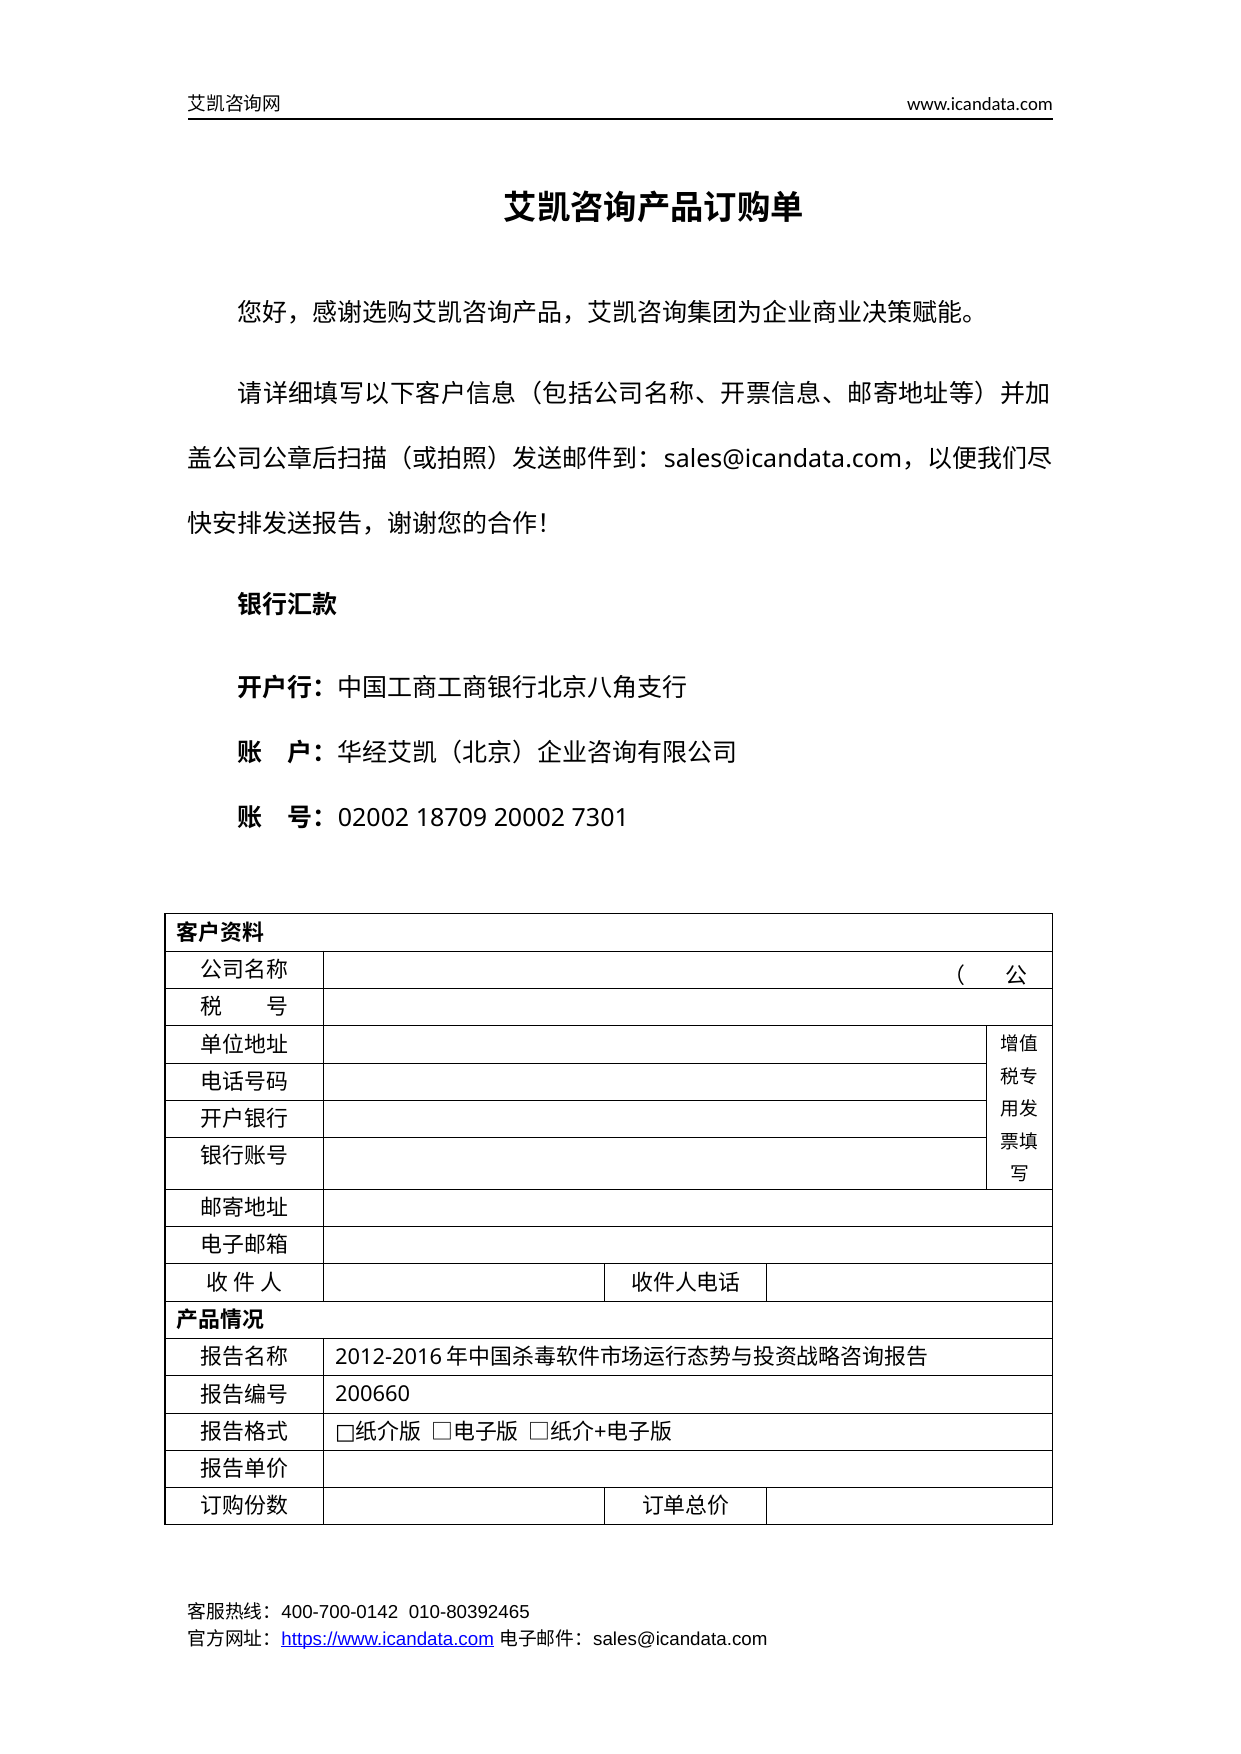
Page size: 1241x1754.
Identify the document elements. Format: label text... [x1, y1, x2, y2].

table_cell 单位地址 [166, 1026, 323, 1062]
table_cell 订购份数 [166, 1488, 323, 1524]
table_cell [324, 952, 1052, 988]
table_cell 公司名称 [166, 952, 323, 988]
text 您好，感谢选购艾凯咨询产品，艾凯咨询集团为企业商业决策赋能。 [187, 278, 1053, 343]
table_cell [324, 1451, 1052, 1487]
table_header 客户资料 [166, 914, 1052, 951]
table_cell 税 号 [166, 989, 323, 1025]
table_cell [324, 1488, 604, 1524]
table_cell 开户银行 [166, 1101, 323, 1137]
table_cell [767, 1264, 1052, 1301]
table_cell 产品情况 [166, 1302, 1052, 1338]
table_cell [324, 1101, 986, 1137]
text 账 户：华经艾凯（北京）企业咨询有限公司 [187, 718, 1053, 783]
table_cell □纸介版 □电子版 □纸介+电子版 [324, 1414, 1052, 1450]
table_cell 电子邮箱 [166, 1227, 323, 1263]
table_cell 200660 [324, 1376, 1052, 1412]
text 银行汇款 [187, 570, 1053, 635]
table_cell 订单总价 [605, 1488, 766, 1524]
table_cell 收件人电话 [605, 1264, 766, 1301]
table_cell [324, 1264, 604, 1301]
text 账 号：02002 18709 20002 7301 [187, 783, 1053, 848]
table_cell 银行账号 [166, 1138, 323, 1189]
table_cell 收 件 人 [166, 1264, 323, 1301]
text 艾凯咨询产品订购单 [187, 172, 1053, 237]
table_cell [324, 1190, 1052, 1226]
table_cell [767, 1488, 1052, 1524]
table_cell 电话号码 [166, 1064, 323, 1100]
table_cell 报告格式 [166, 1414, 323, 1450]
table_cell [324, 989, 1052, 1025]
table_cell 报告名称 [166, 1339, 323, 1375]
table_cell [324, 1227, 1052, 1263]
table_cell 报告编号 [166, 1376, 323, 1412]
table_cell 2012-2016年中国杀毒软件市场运行态势与投资战略咨询报告 [324, 1339, 1052, 1375]
text 请详细填写以下客户信息（包括公司名称、开票信息、邮寄地址等）并加盖公司公章后扫描（或拍照）发送邮件到：sales@icandata.com，以便我们尽快安排发送报告，谢谢您的合作！ [187, 359, 1053, 554]
table_cell [324, 1064, 986, 1100]
table_cell 增值税专用发票填写 [987, 1026, 1052, 1189]
table_cell 邮寄地址 [166, 1190, 323, 1226]
text 开户行：中国工商工商银行北京八角支行 [187, 653, 1053, 718]
table_cell 报告单价 [166, 1451, 323, 1487]
table_cell [324, 1138, 986, 1189]
table_cell [324, 1026, 986, 1062]
